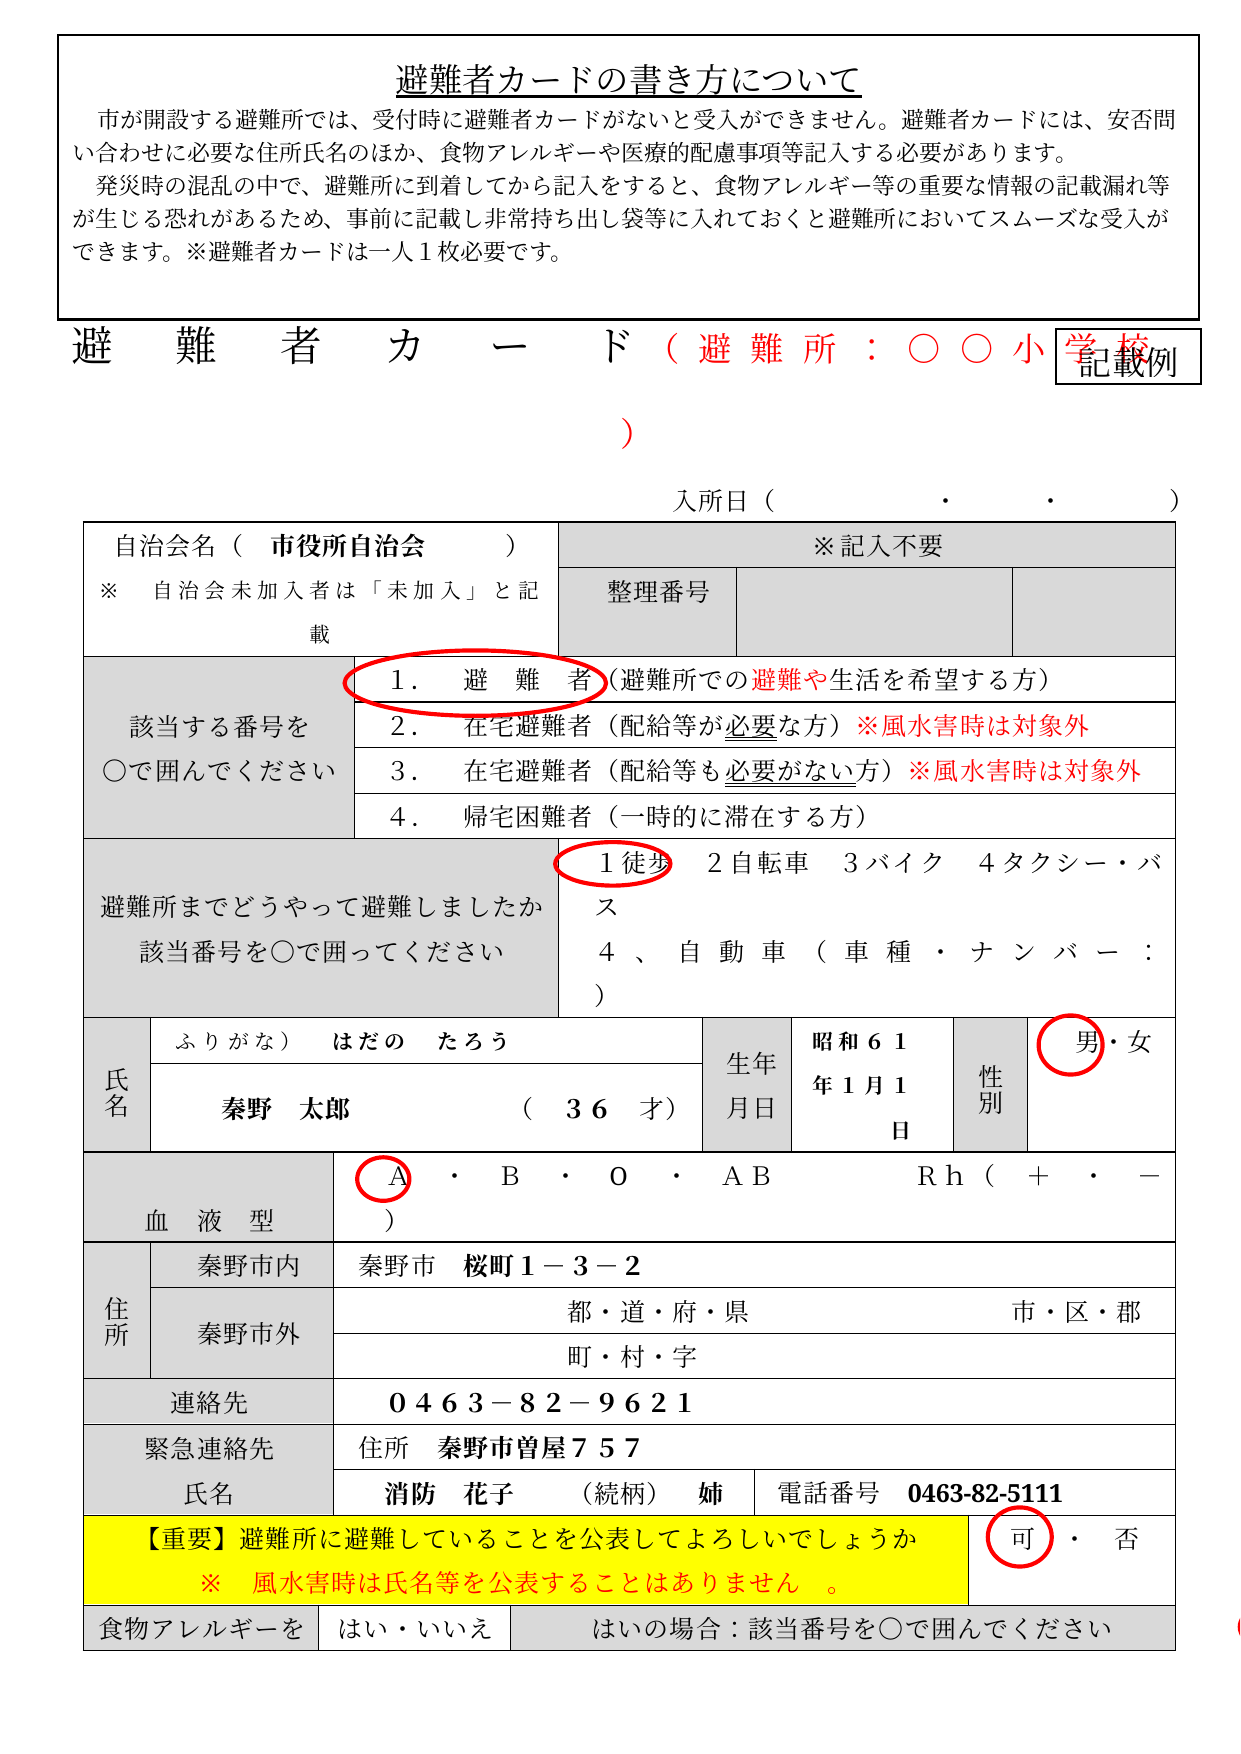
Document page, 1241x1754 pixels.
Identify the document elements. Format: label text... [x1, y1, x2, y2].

table_cell １. 避 難 者（避難所での避難や生活を希望する方） [355, 657, 603, 701]
table_cell 整理番号 [559, 568, 736, 656]
table_header 自治会名（ 市役所自治会 ） ※ 自治会未加入者は「未加入」と記載 [84, 523, 558, 656]
text 避 難 者 カ ー ド（避難所：○○小学校 ） [45, 299, 1195, 477]
table_cell [1013, 568, 1175, 656]
table_cell 男・女 [1028, 1018, 1175, 1151]
table_cell 生年月日 [703, 1018, 791, 1151]
table_cell 【重要】避難所に避難していることを公表してよろしいでしょうか ※ 風水害時は氏名等を公表することはありません。 [84, 1516, 968, 1604]
table_cell 食物アレルギーをお持ちですか [84, 1606, 318, 1650]
table_cell 住所 秦野市曽屋７５７ [334, 1425, 1175, 1469]
table_cell 避難所までどうやって避難しましたか 該当番号を〇で囲ってください [84, 839, 558, 1017]
table_cell ３. 在宅避難者（配給等も必要がない方）※風水害時は対象外 [355, 748, 1175, 792]
table_cell 町・村・字 [334, 1334, 1175, 1378]
table_cell 電話番号 0463-82-5111 [755, 1470, 1175, 1514]
table_cell 住所 [84, 1243, 150, 1378]
table_cell １徒歩 ２自転車 ３バイク ４タクシー・バス ４、自動車（車種・ナンバー： ） [559, 839, 1175, 1017]
table_cell ２. 在宅避難者（配給等が必要な方）※風水害時は対象外 [355, 703, 1175, 747]
text 入所日（ ・ ・ ） [45, 477, 1195, 521]
table_cell 昭和６１年１月１日 [792, 1018, 953, 1151]
table_cell 秦野市外 [151, 1288, 333, 1378]
table_cell 氏名 [84, 1018, 150, 1151]
table_cell 消防 花子 （続柄） 姉 [334, 1470, 754, 1514]
table_cell はいの場合：該当番号を〇で囲んでください [511, 1606, 1175, 1650]
table_cell Ａ ・ Ｂ ・ О ・ ＡＢ Ｒｈ（ ＋ ・ － ） [334, 1153, 1175, 1241]
table_cell １. 避 難 者（避難所での避難や生活を希望する方） [569, 657, 1175, 701]
table_cell 該当する番号を 〇で囲んでください [84, 657, 354, 838]
table_cell 都・道・府・県 市・区・郡 [334, 1288, 1175, 1332]
table_cell 連絡先 [84, 1379, 333, 1423]
table_header ※記入不要 [559, 523, 1175, 567]
table_cell 緊急連絡先 氏名 [84, 1425, 333, 1514]
table_cell ふりがな） はだの たろう [151, 1018, 702, 1062]
table_cell 可 ・ 否 [969, 1516, 1175, 1604]
table_cell 性別 [954, 1018, 1027, 1151]
table_cell 血 液 型 [84, 1153, 333, 1241]
table_cell ４． 帰宅困難者（一時的に滞在する方） [355, 794, 1175, 838]
table_cell 秦野市 桜町１－３－２ [334, 1243, 1175, 1287]
table_cell [737, 568, 1012, 656]
table_cell 秦野 太郎 （ ３６ 才） [151, 1064, 702, 1151]
table_cell ０４６３－８２－９６２１ [334, 1379, 1175, 1423]
table_cell はい・いいえ [319, 1606, 510, 1650]
table_cell 秦野市内 [151, 1243, 333, 1287]
